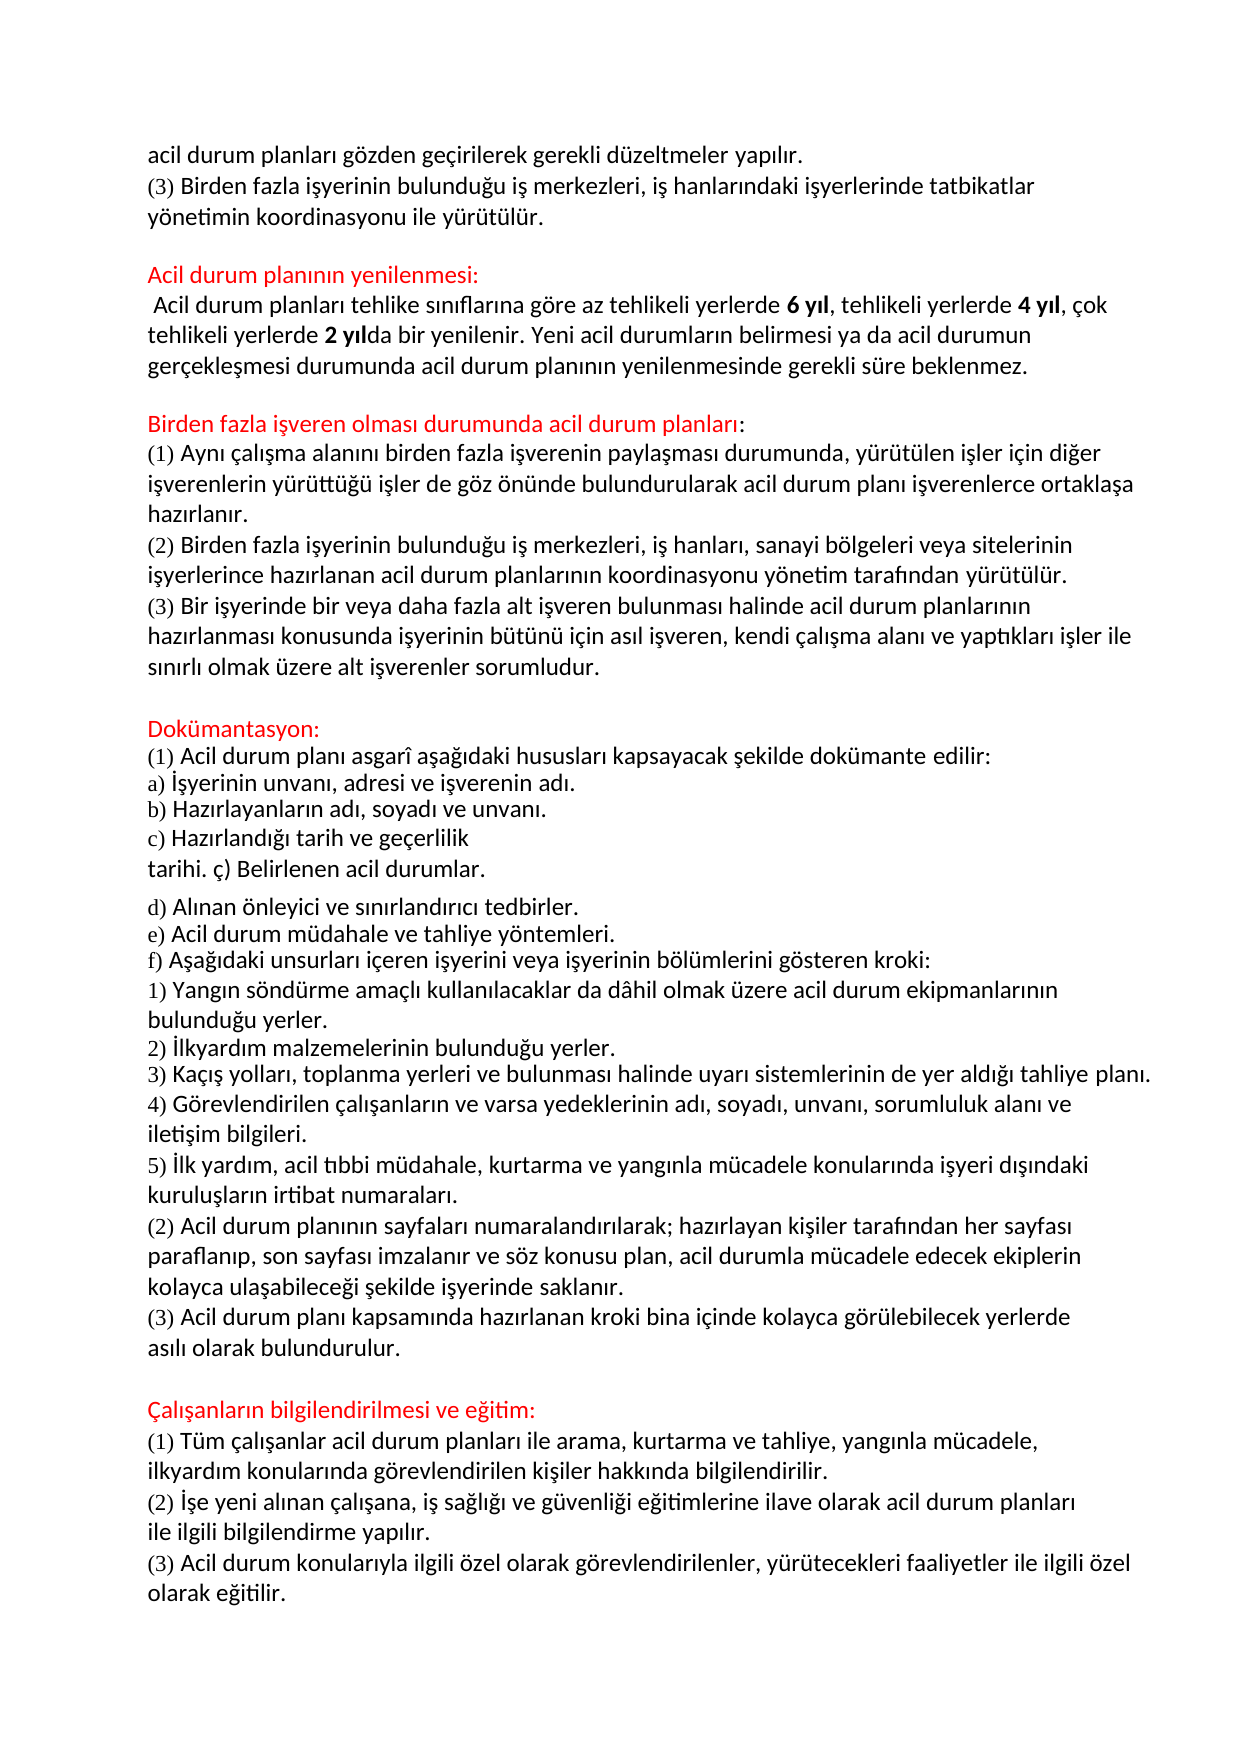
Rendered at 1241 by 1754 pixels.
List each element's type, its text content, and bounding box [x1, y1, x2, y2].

list İşe yeni alınan çalışana, iş sağlığı ve güvenliği eğitimlerine ilave olarak acil durum planları ile ilgili bilgilendirme yapılır. [147, 1486, 1095, 1547]
list Alınan önleyici ve sınırlandırıcı tedbirler. [147, 891, 1226, 921]
list Aşağıdaki unsurları içeren işyerini veya işyerinin bölümlerini gösteren kroki: [147, 948, 1226, 974]
text Birden fazla işveren olması durumunda acil durum planları: [147, 411, 1226, 437]
list Görevlendirilen çalışanların ve varsa yedeklerinin adı, soyadı, unvanı, sorumluluk alanı ve iletişim bilgileri. [147, 1088, 1078, 1149]
list Acil durum müdahale ve tahliye yöntemleri. [147, 922, 1226, 948]
list Acil durum planı kapsamında hazırlanan kroki bina içinde kolayca görülebilecek yerlerde asılı olarak bulundurulur. [147, 1301, 1110, 1362]
list Aynı çalışma alanını birden fazla işverenin paylaşması durumunda, yürütülen işler için diğer işverenlerin yürüttüğü işler de göz önünde bulundurularak acil durum planı işverenlerce ortaklaşa hazırlanır. [147, 437, 1144, 529]
list Yangın söndürme amaçlı kullanılacaklar da dâhil olmak üzere acil durum ekipmanlarının bulunduğu yerler. [147, 974, 1095, 1035]
list Acil durum planı asgarî aşağıdaki hususları kapsayacak şekilde dokümante edilir: [147, 744, 1226, 770]
text Acil durum planları tehlike sınıflarına göre az tehlikeli yerlerde 6 yıl, tehlikeli yerlerde 4 yıl, çok tehlikeli yerlerde 2 yılda bir yenilenir. Yeni acil durumların belirmesi ya da acil durumun gerçekleşmesi durumunda acil durum planının yenilenmesinde gerekli süre beklenmez. [147, 289, 1133, 381]
list İlk yardım, acil tıbbi müdahale, kurtarma ve yangınla mücadele konularında işyeri dışındaki kuruluşların irtibat numaraları. [147, 1149, 1134, 1210]
list Birden fazla işyerinin bulunduğu iş merkezleri, iş hanları, sanayi bölgeleri veya sitelerinin işyerlerince hazırlanan acil durum planlarının koordinasyonu yönetim tarafından yürütülür. [147, 529, 1121, 590]
text Acil durum planının yenilenmesi: [147, 263, 1226, 289]
text Dokümantasyon: [147, 713, 1226, 743]
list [147, 139, 1099, 170]
list Birden fazla işyerinin bulunduğu iş merkezleri, iş hanlarındaki işyerlerinde tatbikatlar yönetimin koordinasyonu ile yürütülür. [147, 170, 1066, 231]
list Hazırlayanların adı, soyadı ve unvanı. [147, 796, 1226, 823]
list Acil durum planının sayfaları numaralandırılarak; hazırlayan kişiler tarafından her sayfası paraflanıp, son sayfası imzalanır ve söz konusu plan, acil durumla mücadele edecek ekiplerin kolayca ulaşabileceği şekilde işyerinde saklanır. [147, 1210, 1147, 1301]
list Kaçış yolları, toplanma yerleri ve bulunması halinde uyarı sistemlerinin de yer aldığı tahliye planı. [147, 1062, 1226, 1088]
list Acil durum konularıyla ilgili özel olarak görevlendirilenler, yürütecekleri faaliyetler ile ilgili özel olarak eğitilir. [147, 1547, 1138, 1608]
list İşyerinin unvanı, adresi ve işverenin adı. [147, 770, 1226, 796]
list Bir işyerinde bir veya daha fazla alt işveren bulunması halinde acil durum planlarının hazırlanması konusunda işyerinin bütünü için asıl işveren, kendi çalışma alanı ve yaptıkları işler ile sınırlı olmak üzere alt işverenler sorumludur. [147, 590, 1142, 681]
text Çalışanların bilgilendirilmesi ve eğitim: [147, 1394, 1226, 1425]
list İlkyardım malzemelerinin bulunduğu yerler. [147, 1035, 1226, 1061]
list Hazırlandığı tarih ve geçerlilik tarihi. ç) Belirlenen acil durumlar. [147, 823, 514, 884]
list Tüm çalışanlar acil durum planları ile arama, kurtarma ve tahliye, yangınla mücadele, ilkyardım konularında görevlendirilen kişiler hakkında bilgilendirilir. [147, 1425, 1062, 1486]
